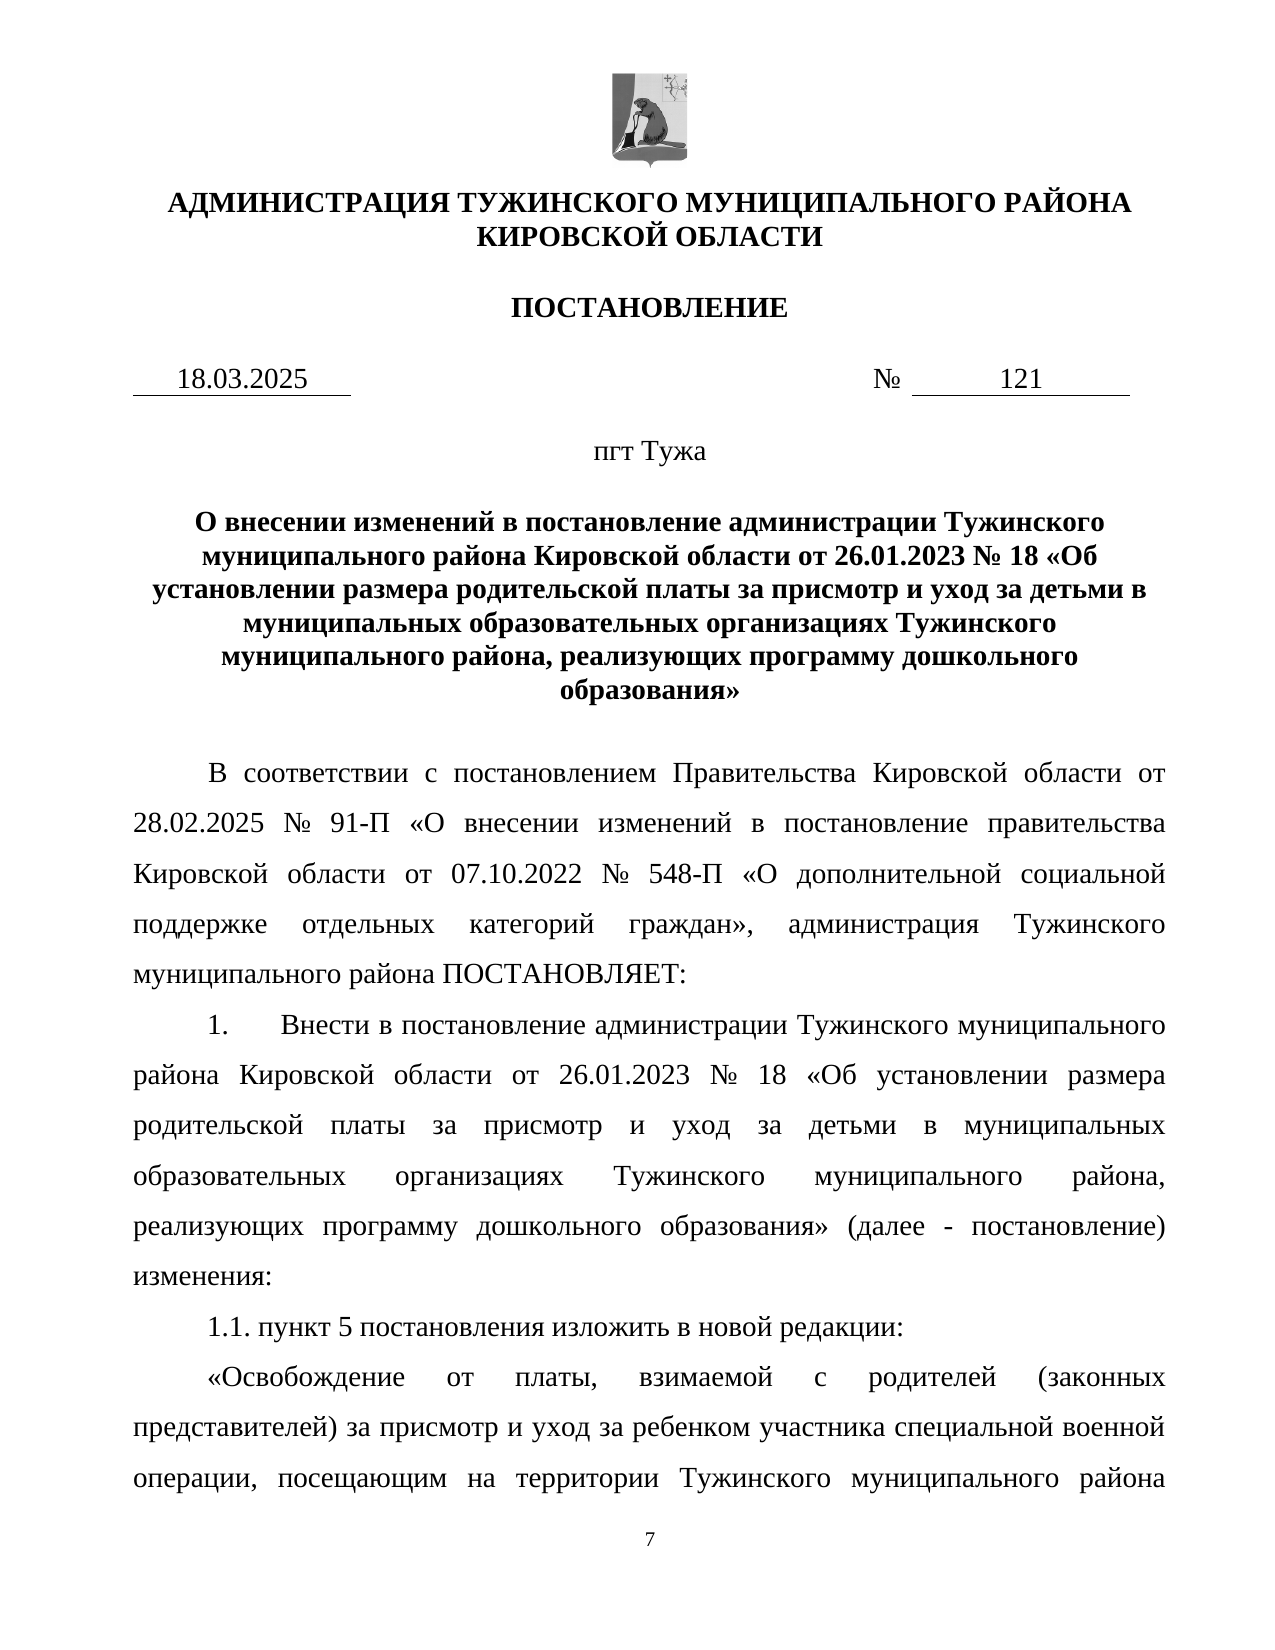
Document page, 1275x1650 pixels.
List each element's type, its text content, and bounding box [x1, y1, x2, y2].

text В соответствии с постановлением Правительства Кировской области от 28.02.2025 № 91-П «О внесении изменений в постановление правительства Кировской области от 07.10.2022 № 548-П «О дополнительной социальной поддержке отдельных категорий граждан», администрация Тужинского муниципального района ПОСТАНОВЛЯЕТ: [133, 755, 1167, 990]
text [133, 1359, 1167, 1493]
table_header 18.03.2025 [133, 361, 351, 394]
text О внесении изменений в постановление администрации Тужинского муниципального района Кировской области от 26.01.2023 № 18 «Об установлении размера родительской платы за присмотр и уход за детьми в муниципальных образовательных организациях Тужинского муниципального района, реализующих программу дошкольного образования» [133, 504, 1167, 705]
table_header № [351, 361, 912, 394]
text КИРОВСКОЙ ОБЛАСТИ [133, 219, 1167, 252]
text пгт Тужа [133, 433, 1167, 467]
list Внести в постановление администрации Тужинского муниципального района Кировской области от 26.01.2023 № 18 «Об установлении размера родительской платы за присмотр и уход за детьми в муниципальных образовательных организациях Тужинского муниципального района, реализующих программу дошкольного образования» (далее - постановление) изменения: [133, 1007, 1167, 1292]
text АДМИНИСТРАЦИЯ ТУЖИНСКОГО МУНИЦИПАЛЬНОГО РАЙОНА [133, 185, 1167, 219]
table_header 121 [912, 361, 1130, 394]
text ПОСТАНОВЛЕНИЕ [133, 290, 1167, 323]
text 1.1. пункт 5 постановления изложить в новой редакции: [207, 1309, 1167, 1342]
